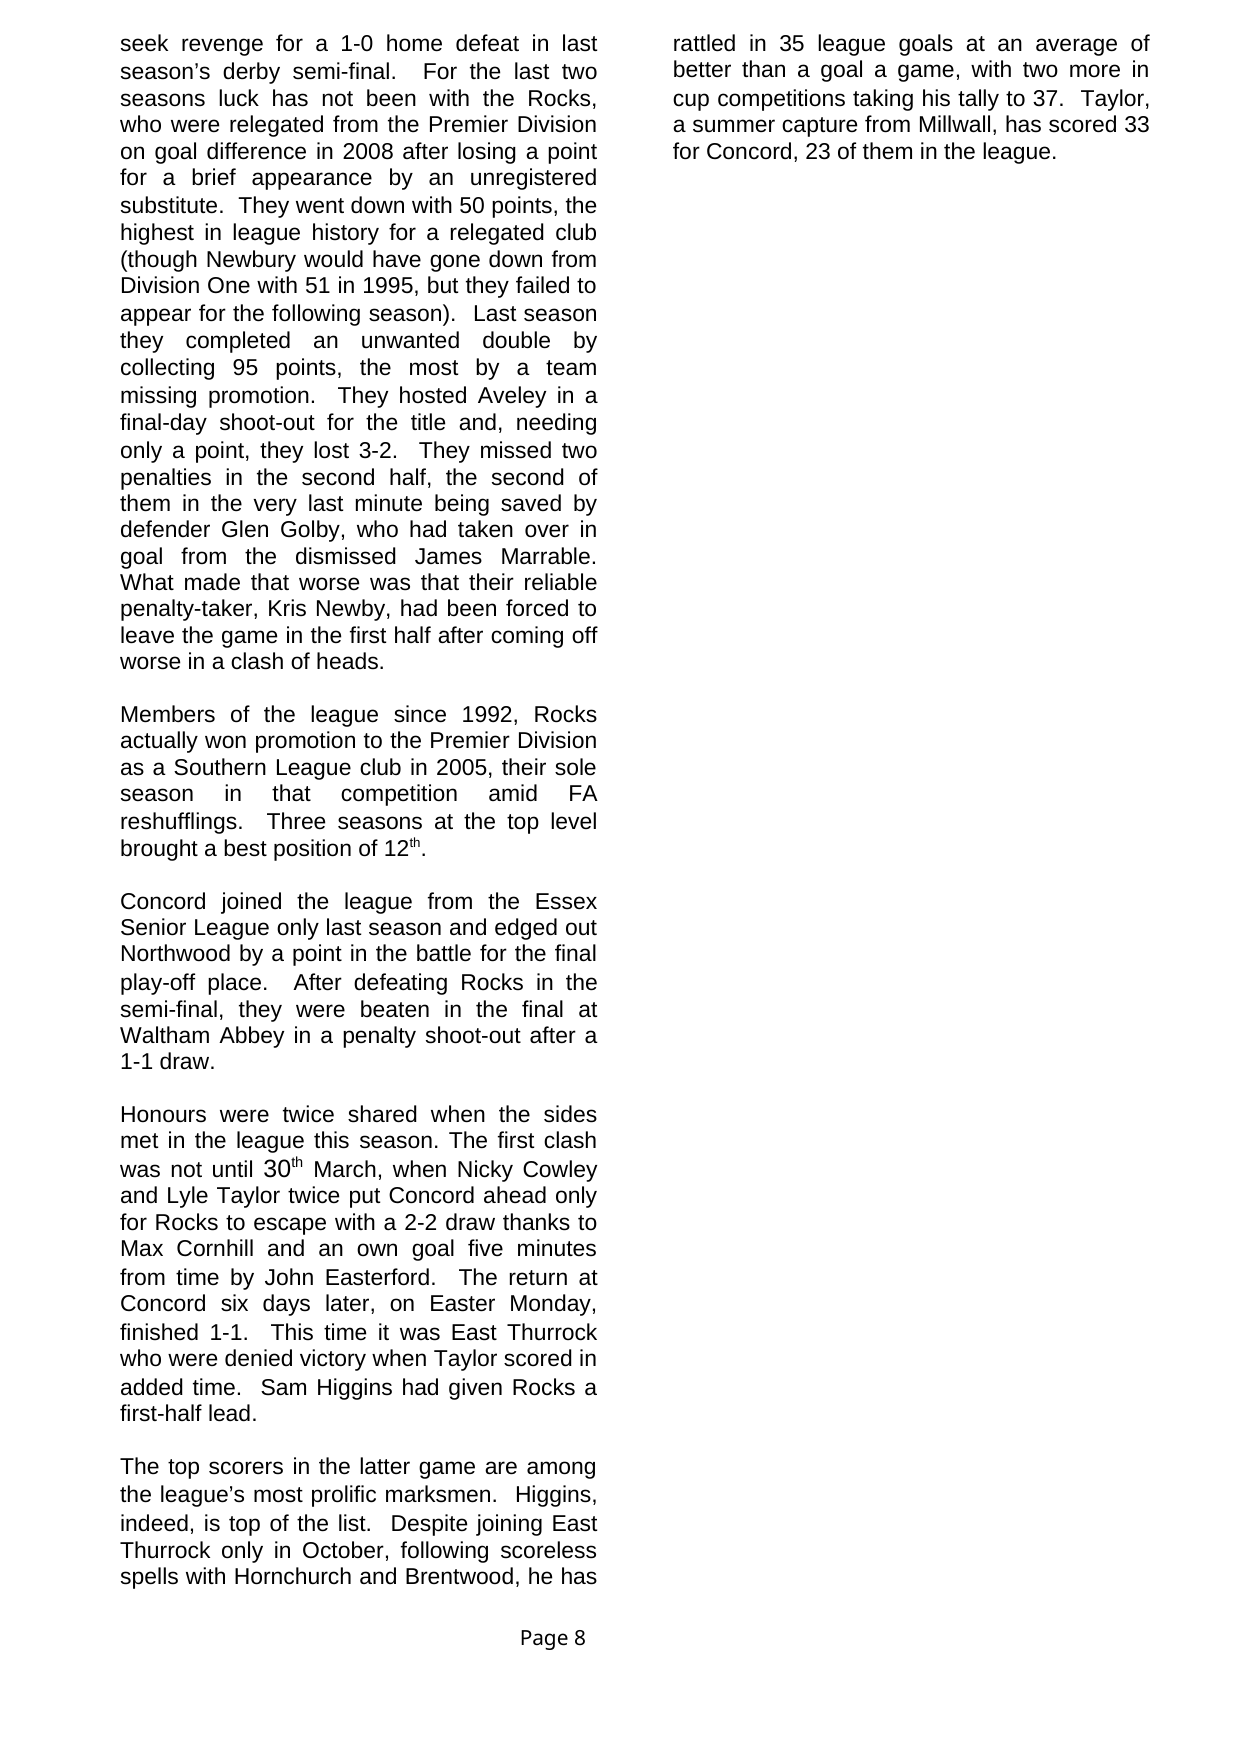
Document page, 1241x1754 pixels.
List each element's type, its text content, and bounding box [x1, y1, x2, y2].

text The top scorers in the latter game are among the league’s most prolific marksmen. Higgins, indeed, is top of the list. Despite joining East Thurrock only in October, following scoreless spells with Hornchurch and , he has rattled in 35 league goals at an average of better than a goal a game, with two more in cup competitions taking his tally to 37. , a summer capture from Millwall, has scored 33 for , 23 of them in the league. [673, 30, 1150, 164]
text Honours were twice shared when the sides met in the league this season. The first clash was not until 30th March, when Nicky Cowley and Lyle Taylor twice put ahead only for Rocks to escape with a 2-2 draw thanks to Max Cornhill and an own goal five minutes from time by John Easterford. The return at six days later, on Easter Monday, finished 1-1. This time it was East Thurrock who were denied victory when scored in added time. Sam Higgins had given Rocks a first-half lead. [120, 1101, 598, 1427]
text joined the league from the Essex Senior League only last season and edged out Northwood by a point in the battle for the final play-off place. After defeating Rocks in the semi-final, they were beaten in the final at Waltham Abbey in a penalty shoot-out after a 1-1 draw. [120, 888, 598, 1074]
text Members of the league since 1992, Rocks actually won promotion to the Premier Division as a Southern League club in 2005, their sole season in that competition amid FA reshufflings. Three seasons at the top level brought a best position of 12th. [120, 701, 598, 861]
text The top scorers in the latter game are among the league’s most prolific marksmen. Higgins, indeed, is top of the list. Despite joining East Thurrock only in October, following scoreless spells with Hornchurch and , he has rattled in 35 league goals at an average of better than a goal a game, with two more in cup competitions taking his tally to 37. , a summer capture from Millwall, has scored 33 for , 23 of them in the league. [120, 1453, 598, 1590]
